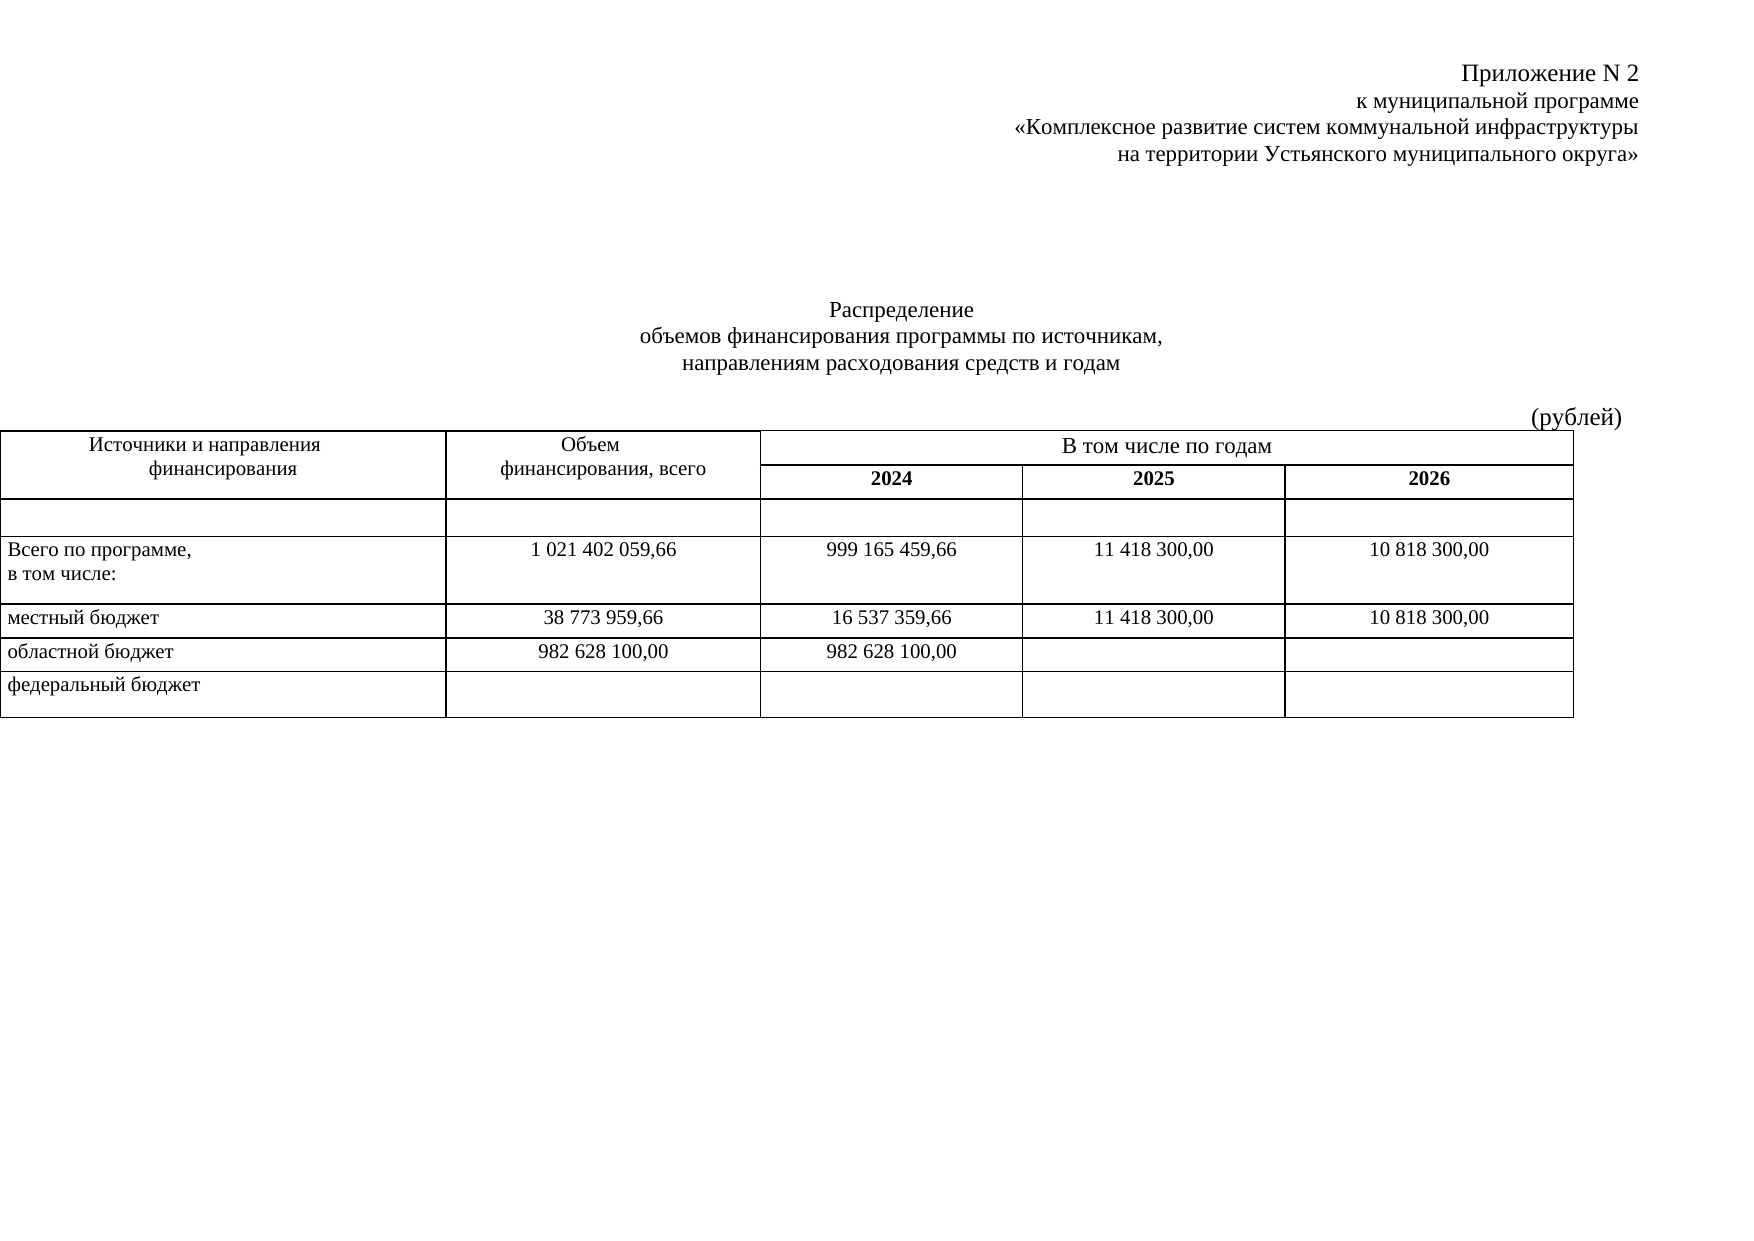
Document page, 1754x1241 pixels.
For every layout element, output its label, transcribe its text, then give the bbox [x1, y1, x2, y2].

text к муниципальной программе [89, 87, 1639, 113]
table_cell [761, 672, 1022, 717]
text Распределение [89, 296, 1639, 323]
table_cell областной бюджет [1, 639, 445, 671]
text на территории Устьянского муниципального округа» [89, 140, 1639, 166]
table_cell 982 628 100,00 [447, 639, 760, 671]
text Приложение N 2 [89, 58, 1639, 87]
table_cell [1, 500, 445, 536]
table_cell [447, 672, 760, 717]
table_cell 16 537 359,66 [761, 605, 1022, 637]
table_cell 982 628 100,00 [761, 639, 1022, 671]
table_cell [1023, 500, 1284, 536]
table_cell 999 165 459,66 [761, 537, 1022, 603]
table_cell 1 021 402 059,66 [447, 537, 760, 603]
table_cell 10 818 300,00 [1286, 605, 1573, 637]
table_cell [1286, 500, 1573, 536]
table_cell Всего по программе, в том числе: [1, 537, 445, 603]
table_header Источники и направления финансирования [1, 432, 445, 498]
table_cell [1286, 639, 1573, 671]
table_cell [447, 500, 760, 536]
table_cell [1286, 672, 1573, 717]
table_cell 11 418 300,00 [1023, 605, 1284, 637]
text объемов финансирования программы по источникам, [89, 323, 1639, 349]
table_cell [1023, 672, 1284, 717]
table_cell [1023, 639, 1284, 671]
text (рублей) [89, 402, 1639, 430]
table_cell 2025 [1023, 466, 1284, 498]
table_cell 2026 [1286, 466, 1573, 498]
table_cell федеральный бюджет [1, 672, 445, 717]
table_header Объем финансирования, всего [447, 432, 760, 498]
table_cell 10 818 300,00 [1286, 537, 1573, 603]
table_cell местный бюджет [1, 605, 445, 637]
text направлениям расходования средств и годам [89, 349, 1639, 375]
table_cell [761, 500, 1022, 536]
table_cell 38 773 959,66 [447, 605, 760, 637]
table_header В том числе по годам [761, 431, 1573, 464]
text «Комплексное развитие систем коммунальной инфраструктуры [89, 113, 1639, 140]
table_cell 11 418 300,00 [1023, 537, 1284, 603]
table_cell 2024 [761, 466, 1022, 498]
